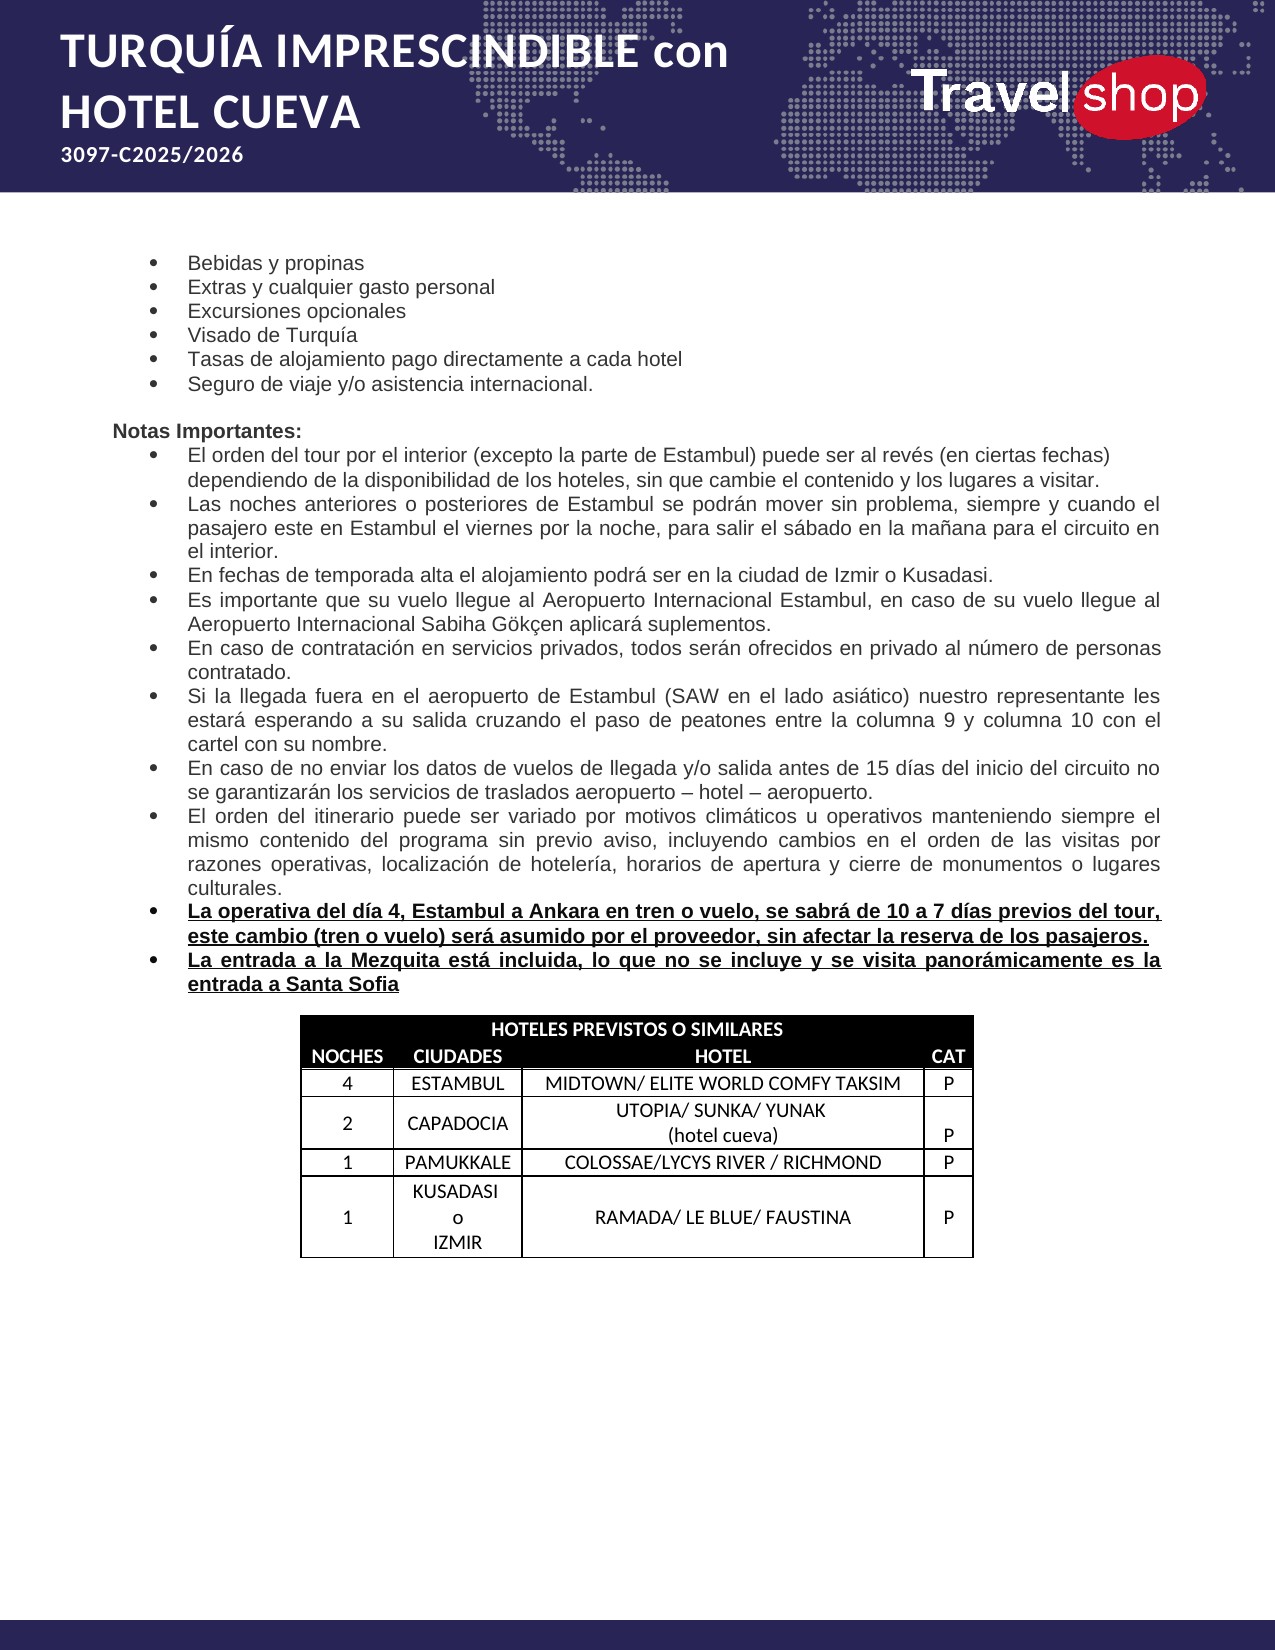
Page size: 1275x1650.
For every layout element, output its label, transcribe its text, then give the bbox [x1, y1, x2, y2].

table_cell UTOPIA/ SUNKA/ YUNAK (hotel cueva) [523, 1097, 923, 1148]
list Bebidas y propinas [150, 251, 1162, 275]
list Extras y cualquier gasto personal [150, 275, 1162, 299]
table_cell P [925, 1070, 972, 1096]
list El orden del itinerario puede ser variado por motivos climáticos u operativos manteniendo siempre el mismo contenido del programa sin previo aviso, incluyendo cambios en el orden de las visitas por razones operativas, localización de hotelería, horarios de apertura y cierre de monumentos o lugares culturales. [150, 803, 1162, 899]
list Las noches anteriores o posteriores de Estambul se podrán mover sin problema, siempre y cuando el pasajero este en Estambul el viernes por la noche, para salir el sábado en la mañana para el circuito en el interior. [150, 491, 1162, 563]
list La entrada a la Mezquita está incluida, lo que no se incluye y se visita panorámicamente es la entrada a Santa Sofia [150, 947, 1162, 995]
table_header HOTELES PREVISTOS O SIMILARES [302, 1016, 972, 1042]
table_cell 2 [302, 1097, 393, 1148]
list Excursiones opcionales [150, 299, 1162, 323]
table_cell CAT [925, 1043, 972, 1068]
list En caso de contratación en servicios privados, todos serán ofrecidos en privado al número de personas contratado. [150, 635, 1162, 683]
table_cell COLOSSAE/LYCYS RIVER / RICHMOND [523, 1150, 923, 1175]
table_cell ESTAMBUL [394, 1070, 521, 1096]
table_cell P [925, 1150, 972, 1175]
text Notas Importantes: [112, 419, 1162, 443]
list Tasas de alojamiento pago directamente a cada hotel [150, 347, 1162, 371]
list Seguro de viaje y/o asistencia internacional. [150, 371, 1162, 395]
table_cell KUSADASI o IZMIR [394, 1177, 521, 1257]
table_cell CAPADOCIA [394, 1097, 521, 1148]
table_cell 1 [302, 1150, 393, 1175]
list Visado de Turquía [150, 323, 1162, 347]
list En caso de no enviar los datos de vuelos de llegada y/o salida antes de 15 días del inicio del circuito no se garantizarán los servicios de traslados aeropuerto – hotel – aeropuerto. [150, 755, 1162, 803]
table_cell 4 [302, 1070, 393, 1096]
table_cell NOCHES [302, 1043, 393, 1068]
list Es importante que su vuelo llegue al Aeropuerto Internacional Estambul, en caso de su vuelo llegue al Aeropuerto Internacional Sabiha Gökçen aplicará suplementos. [150, 587, 1162, 635]
table_cell RAMADA/ LE BLUE/ FAUSTINA [523, 1177, 923, 1257]
table_cell 1 [302, 1177, 393, 1257]
table_cell MIDTOWN/ ELITE WORLD COMFY TAKSIM [523, 1070, 923, 1096]
table_cell P [925, 1177, 972, 1257]
table_cell CIUDADES [394, 1043, 521, 1068]
table_cell HOTEL [523, 1043, 923, 1068]
table_cell P [925, 1097, 972, 1148]
table_cell PAMUKKALE [394, 1150, 521, 1175]
list La operativa del día 4, Estambul a Ankara en tren o vuelo, se sabrá de 10 a 7 días previos del tour, este cambio (tren o vuelo) será asumido por el proveedor, sin afectar la reserva de los pasajeros. [150, 899, 1162, 947]
list En fechas de temporada alta el alojamiento podrá ser en la ciudad de Izmir o Kusadasi. [150, 563, 1162, 587]
picture [911, 55, 1207, 140]
list El orden del tour por el interior (excepto la parte de Estambul) puede ser al revés (en ciertas fechas) dependiendo de la disponibilidad de los hoteles, sin que cambie el contenido y los lugares a visitar. [150, 443, 1162, 491]
list Si la llegada fuera en el aeropuerto de Estambul (SAW en el lado asiático) nuestro representante les estará esperando a su salida cruzando el paso de peatones entre la columna 9 y columna 10 con el cartel con su nombre. [150, 683, 1162, 755]
